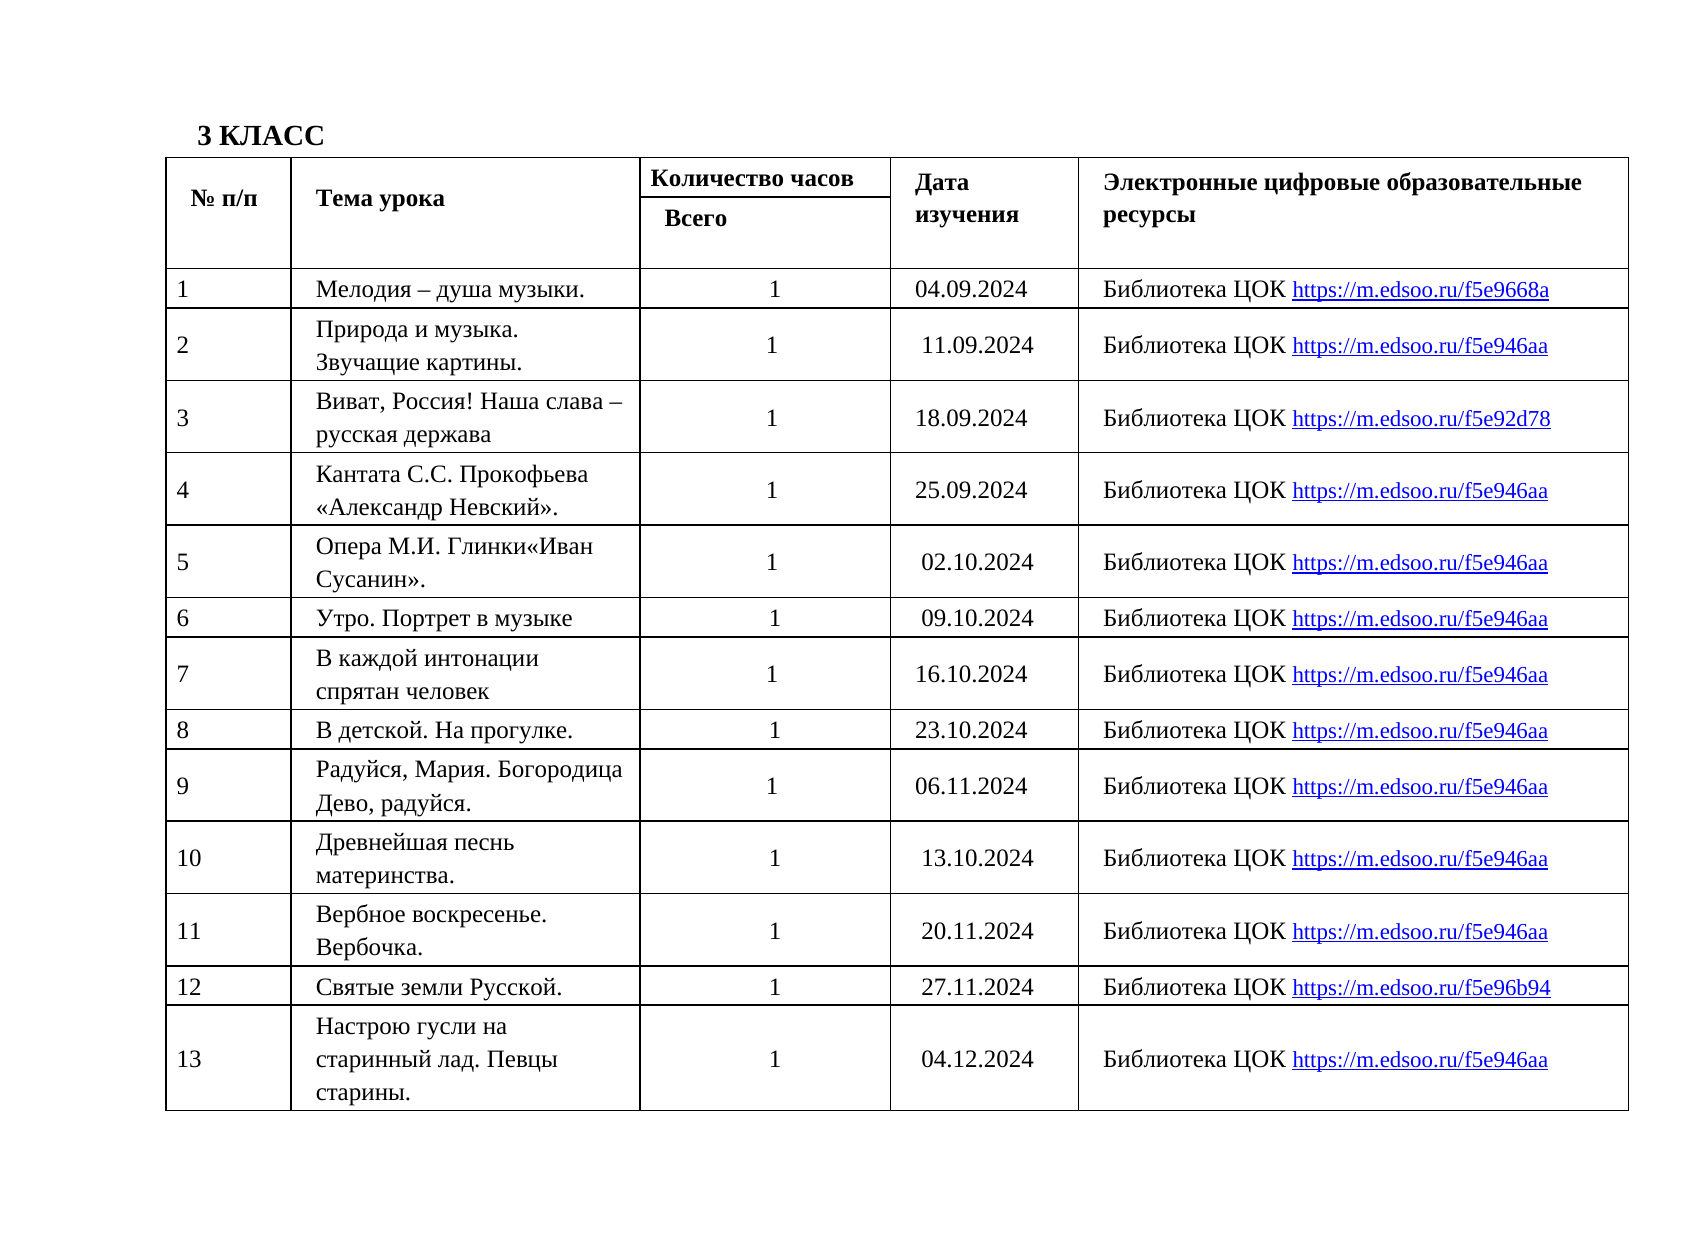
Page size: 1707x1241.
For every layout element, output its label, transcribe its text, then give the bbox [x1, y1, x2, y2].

table_cell Виват, Россия! Наша слава – русская держава [292, 381, 639, 452]
table_cell 1 [641, 526, 890, 597]
table_cell 1 [641, 967, 890, 1004]
table_cell 1 [641, 822, 890, 893]
table_cell Библиотека ЦОК https://m.edsoo.ru/f5e946aa [1079, 750, 1628, 820]
table_cell Настрою гусли на старинный лад. Певцы старины. [292, 1006, 639, 1110]
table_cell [1079, 1006, 1628, 1110]
table_cell Библиотека ЦОК https://m.edsoo.ru/f5e946aa [1079, 309, 1628, 379]
table_cell Опера М.И. Глинки«Иван Сусанин». [292, 526, 639, 597]
table_cell В каждой интонации спрятан человек [292, 638, 639, 708]
table_cell Библиотека ЦОК https://m.edsoo.ru/f5e92d78 [1079, 381, 1628, 452]
table_cell 13 [167, 1006, 290, 1110]
table_cell Мелодия – душа музыки. [292, 269, 639, 307]
table_header Тема урока [292, 158, 639, 268]
table_cell 1 [641, 894, 890, 965]
table_cell Святые земли Русской. [292, 967, 639, 1004]
table_cell 04.09.2024 [891, 269, 1078, 307]
table_cell 11.09.2024 [891, 309, 1078, 379]
table_cell 1 [167, 269, 290, 307]
table_cell 18.09.2024 [891, 381, 1078, 452]
table_cell Радуйся, Мария. Богородица Дево, радуйся. [292, 750, 639, 820]
table_cell 10 [167, 822, 290, 893]
table_cell 1 [641, 638, 890, 708]
table_cell 1 [641, 309, 890, 379]
table_cell 12 [167, 967, 290, 1004]
table_cell 5 [167, 526, 290, 597]
table_cell 7 [167, 638, 290, 708]
table_cell 8 [167, 710, 290, 748]
table_cell 02.10.2024 [891, 526, 1078, 597]
table_cell 1 [641, 710, 890, 748]
table_cell Всего [641, 198, 890, 268]
table_cell В детской. На прогулке. [292, 710, 639, 748]
table_cell 04.12.2024 [891, 1006, 1078, 1110]
table_cell 1 [641, 269, 890, 307]
table_cell Библиотека ЦОК https://m.edsoo.ru/f5e946aa [1079, 710, 1628, 748]
table_cell 27.11.2024 [891, 967, 1078, 1004]
table_cell 1 [641, 453, 890, 524]
table_cell Библиотека ЦОК https://m.edsoo.ru/f5e9668a [1079, 269, 1628, 307]
table_cell 1 [641, 750, 890, 820]
table_cell 13.10.2024 [891, 822, 1078, 893]
table_cell 9 [167, 750, 290, 820]
table_cell 6 [167, 598, 290, 636]
table_cell 1 [641, 598, 890, 636]
table_cell 09.10.2024 [891, 598, 1078, 636]
table_cell 1 [641, 381, 890, 452]
table_cell 2 [167, 309, 290, 379]
table_cell Библиотека ЦОК https://m.edsoo.ru/f5e946aa [1079, 638, 1628, 708]
table_cell Природа и музыка. Звучащие картины. [292, 309, 639, 379]
table_header Электронные цифровые образовательные ресурсы [1079, 158, 1628, 268]
table_cell 11 [167, 894, 290, 965]
table_cell 3 [167, 381, 290, 452]
table_cell Библиотека ЦОК https://m.edsoo.ru/f5e946aa [1079, 598, 1628, 636]
table_cell Библиотека ЦОК https://m.edsoo.ru/f5e946aa [1079, 453, 1628, 524]
table_cell Библиотека ЦОК https://m.edsoo.ru/f5e946aa [1079, 822, 1628, 893]
table_cell 16.10.2024 [891, 638, 1078, 708]
table_header № п/п [167, 158, 290, 268]
table_header Дата изучения [891, 158, 1078, 268]
table_cell 25.09.2024 [891, 453, 1078, 524]
table_cell 23.10.2024 [891, 710, 1078, 748]
table_cell Утро. Портрет в музыке [292, 598, 639, 636]
table_cell Библиотека ЦОК https://m.edsoo.ru/f5e946aa [1079, 894, 1628, 965]
table_cell Кантата С.С. Прокофьева «Александр Невский». [292, 453, 639, 524]
table_cell Древнейшая песнь материнства. [292, 822, 639, 893]
table_header Количество часов [641, 158, 890, 196]
table_cell 06.11.2024 [891, 750, 1078, 820]
table_cell Библиотека ЦОК https://m.edsoo.ru/f5e96b94 [1079, 967, 1628, 1004]
table_cell Библиотека ЦОК https://m.edsoo.ru/f5e946aa [1079, 526, 1628, 597]
text 3 КЛАСС [190, 118, 1618, 152]
table_cell Вербное воскресенье. Вербочка. [292, 894, 639, 965]
table_cell 20.11.2024 [891, 894, 1078, 965]
table_cell 1 [641, 1006, 890, 1110]
table_cell 4 [167, 453, 290, 524]
